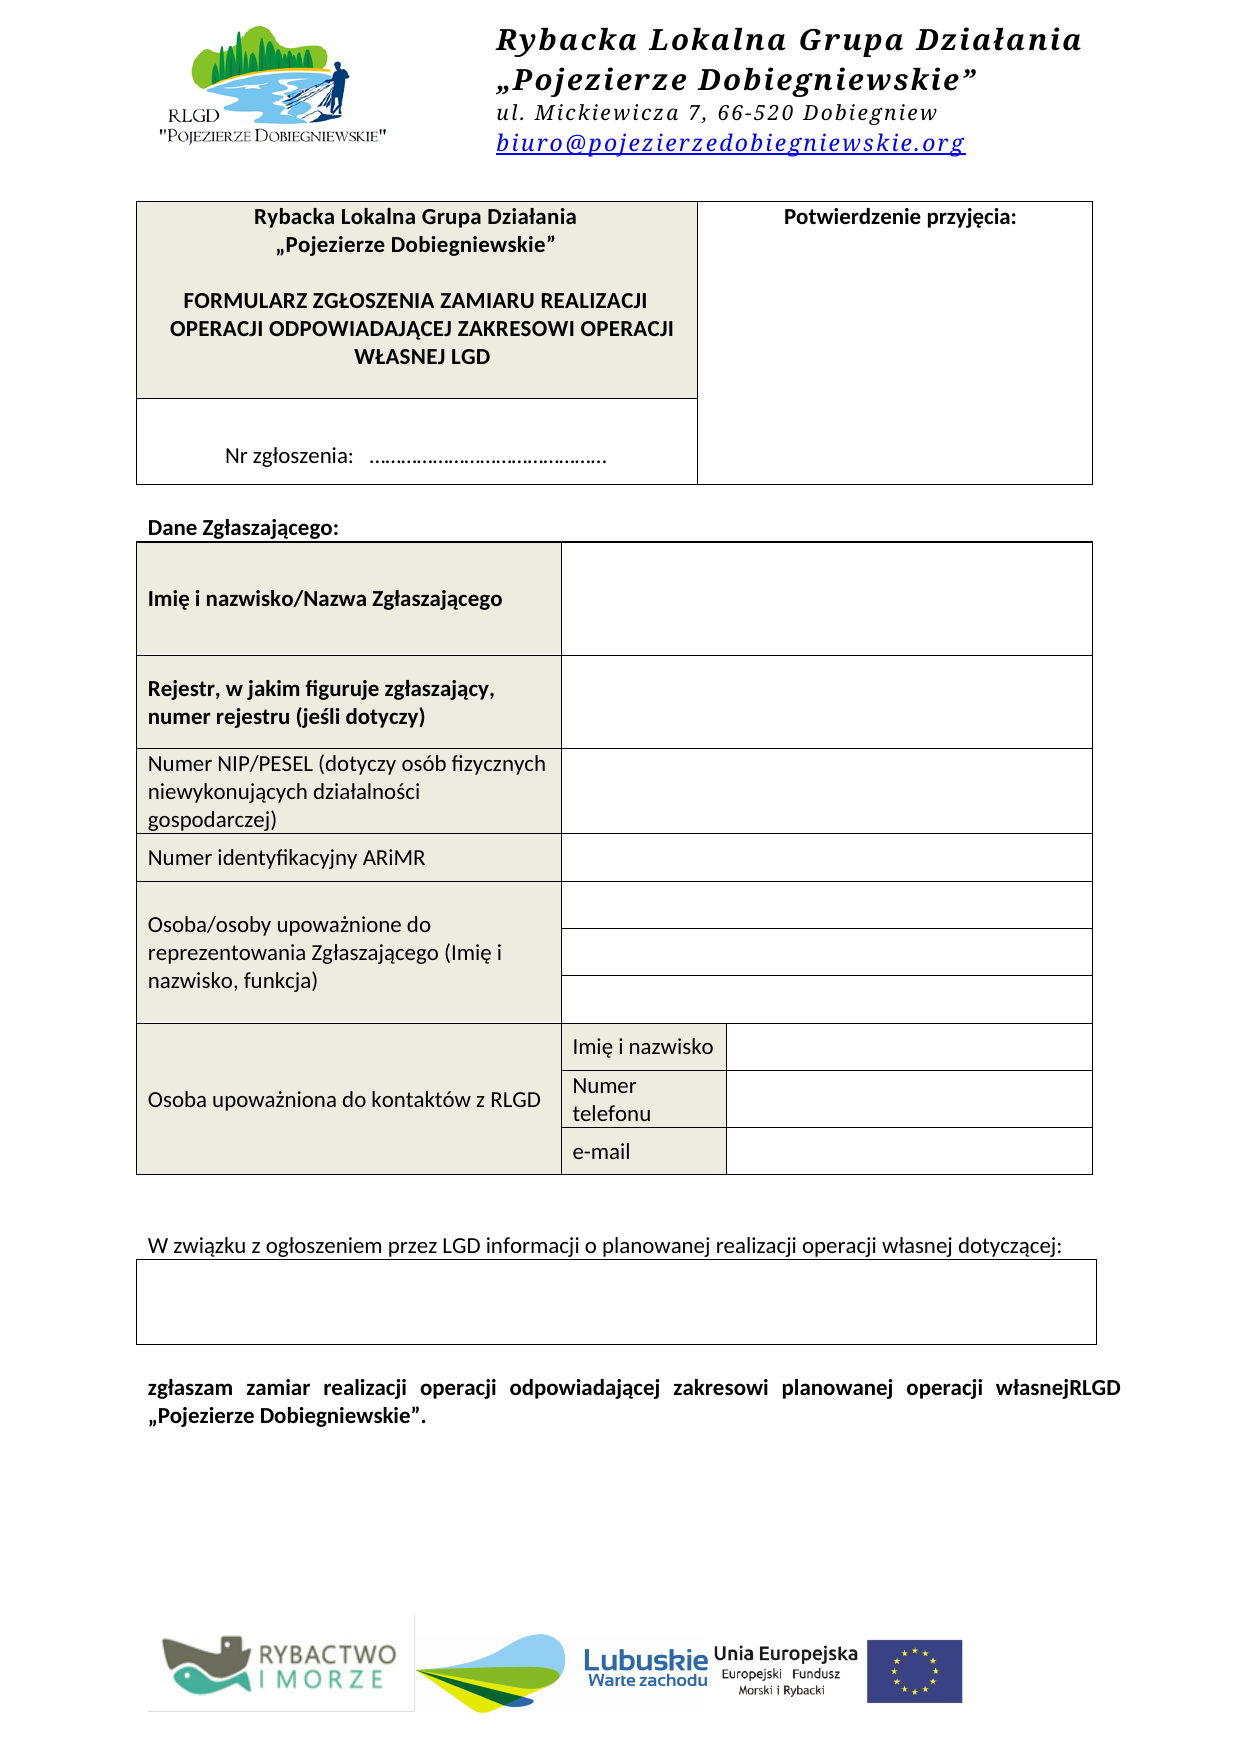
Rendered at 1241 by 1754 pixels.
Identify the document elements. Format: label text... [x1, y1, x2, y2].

table_cell [562, 749, 1092, 833]
table_cell [562, 976, 1092, 1022]
picture [147, 11, 398, 153]
table_cell Rejestr, w jakim figuruje zgłaszający, numer rejestru (jeśli dotyczy) [137, 656, 561, 748]
table_cell [562, 656, 1092, 748]
table_cell [727, 1128, 1092, 1174]
table_cell e-mail [562, 1128, 726, 1174]
table_cell Osoba/osoby upoważnione do reprezentowania Zgłaszającego (Imię i nazwisko, funkcja) [137, 882, 561, 1022]
table_cell [562, 882, 1092, 928]
table_header Potwierdzenie przyjęcia: [698, 202, 1092, 484]
picture [147, 1615, 971, 1713]
table_cell Osoba upoważniona do kontaktów z RLGD [137, 1024, 561, 1174]
table_cell Nr zgłoszenia: ……………………………………… [137, 399, 697, 484]
table_cell Numer NIP/PESEL (dotyczy osób fizycznych niewykonujących działalności gospodarczej) [137, 749, 561, 833]
list W związku z ogłoszeniem przez LGD informacji o planowanej realizacji operacji własnej dotyczącej: [148, 1231, 1122, 1259]
list zgłaszam zamiar realizacji operacji odpowiadającej zakresowi planowanej operacji własnejRLGD „Pojezierze Dobiegniewskie”. [148, 1373, 1122, 1429]
table_header Rybacka Lokalna Grupa Działania „Pojezierze Dobiegniewskie” FORMULARZ ZGŁOSZENIA ZAMIARU REALIZACJI OPERACJI ODPOWIADAJĄCEJ ZAKRESOWI OPERACJI WŁASNEJ LGD [137, 202, 697, 398]
table_cell [562, 929, 1092, 975]
table_cell [727, 1071, 1092, 1127]
table_cell Imię i nazwisko [562, 1024, 726, 1070]
table_cell Numer identyfikacyjny ARiMR [137, 834, 561, 881]
table_header [137, 1260, 1096, 1344]
table_cell Numer telefonu [562, 1071, 726, 1127]
table_cell [727, 1024, 1092, 1070]
text Dane Zgłaszającego: [148, 513, 1133, 541]
table_cell [562, 834, 1092, 881]
table_header Imię i nazwisko/Nazwa Zgłaszającego [137, 543, 561, 654]
table_header [562, 543, 1092, 654]
